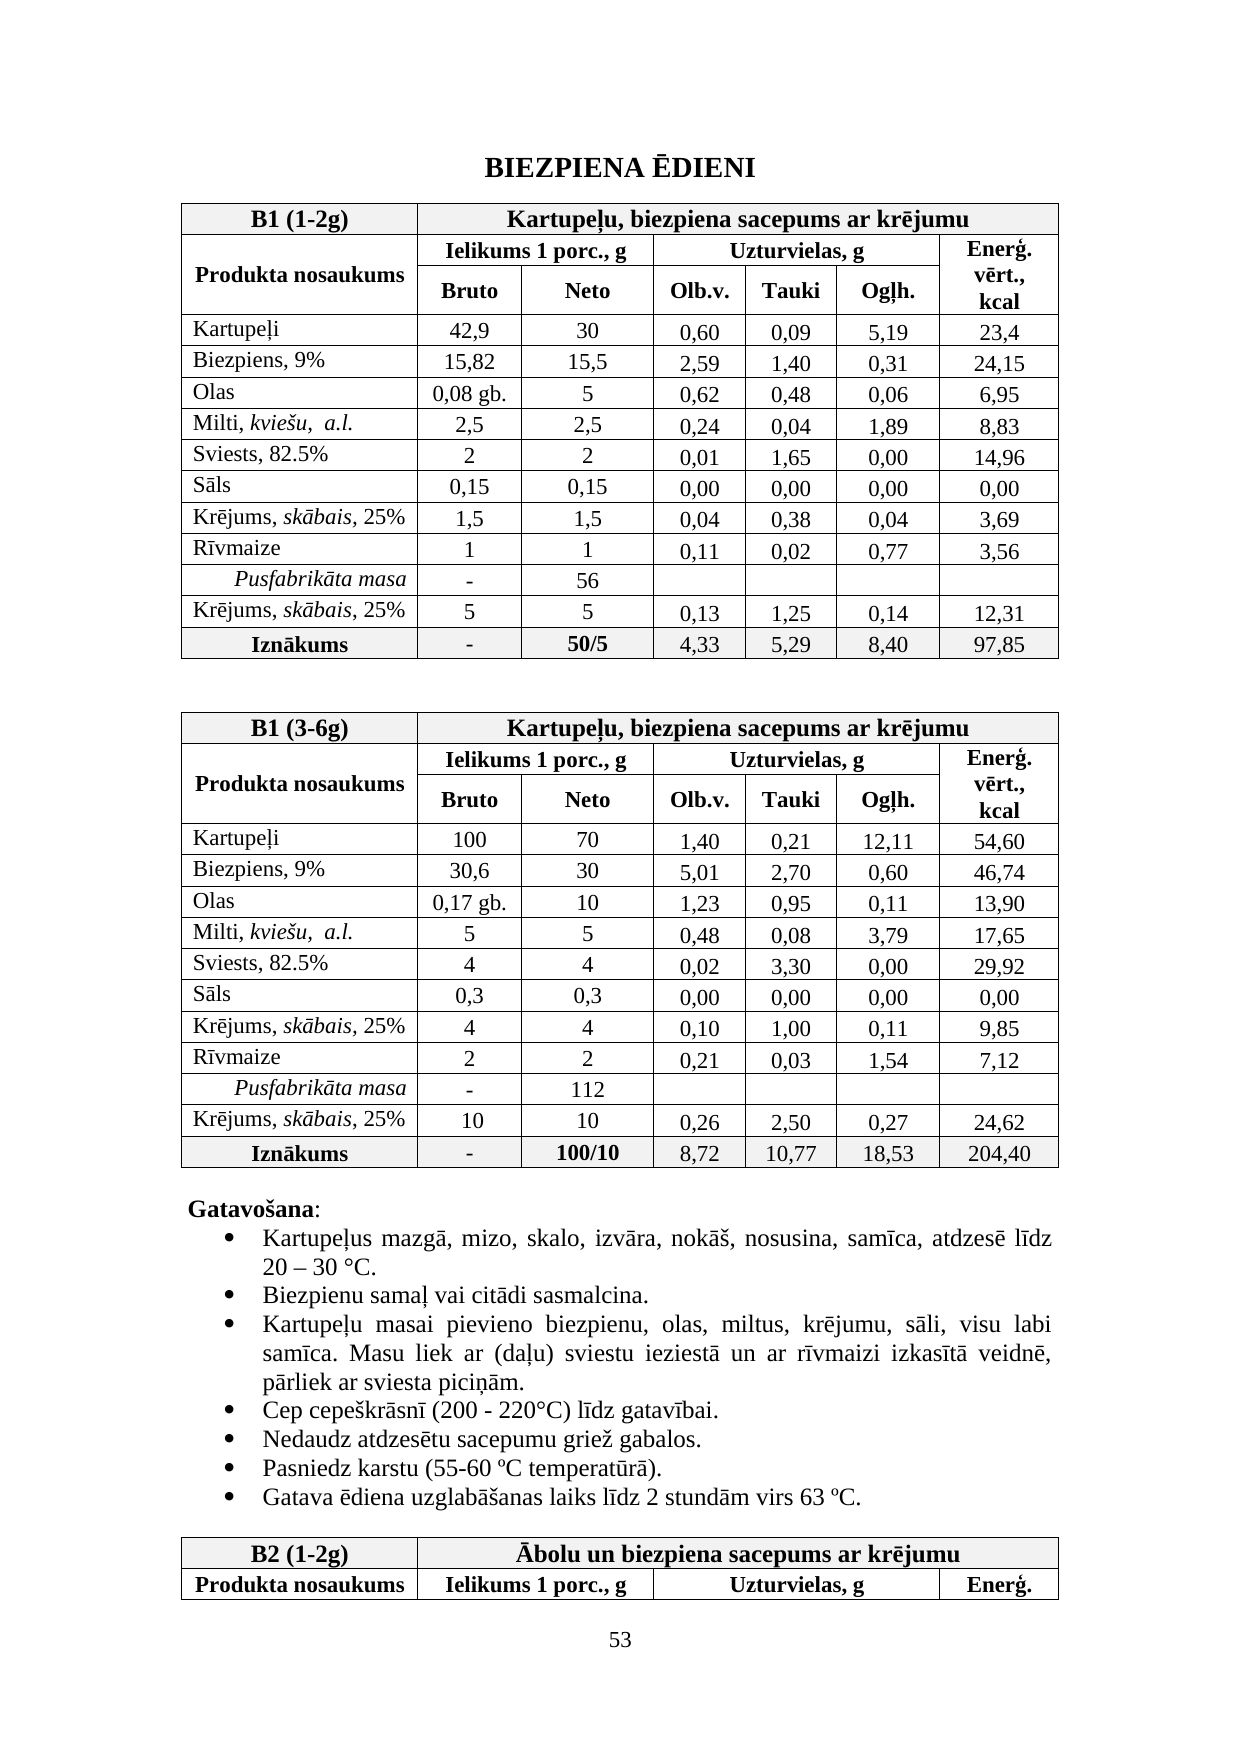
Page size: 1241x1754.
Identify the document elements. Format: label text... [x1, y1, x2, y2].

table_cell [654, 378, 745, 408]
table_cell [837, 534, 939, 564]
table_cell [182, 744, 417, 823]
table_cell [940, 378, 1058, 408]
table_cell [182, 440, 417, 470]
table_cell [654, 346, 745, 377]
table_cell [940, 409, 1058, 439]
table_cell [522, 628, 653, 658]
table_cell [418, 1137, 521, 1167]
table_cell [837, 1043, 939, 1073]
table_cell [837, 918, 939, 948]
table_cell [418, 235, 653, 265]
list Biezpienu samaļ vai citādi sasmalcina. [225, 1281, 1053, 1309]
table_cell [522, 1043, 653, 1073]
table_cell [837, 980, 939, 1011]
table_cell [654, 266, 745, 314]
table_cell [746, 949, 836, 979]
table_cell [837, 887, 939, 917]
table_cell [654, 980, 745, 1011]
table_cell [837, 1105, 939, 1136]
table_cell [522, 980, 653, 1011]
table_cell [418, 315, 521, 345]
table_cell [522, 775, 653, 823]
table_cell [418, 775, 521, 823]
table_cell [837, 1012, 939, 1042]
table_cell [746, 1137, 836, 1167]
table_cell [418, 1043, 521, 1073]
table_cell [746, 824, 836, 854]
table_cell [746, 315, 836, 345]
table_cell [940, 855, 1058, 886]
list Cep cepeškrāsnī (200 - 220°C) līdz gatavībai. [225, 1396, 1053, 1424]
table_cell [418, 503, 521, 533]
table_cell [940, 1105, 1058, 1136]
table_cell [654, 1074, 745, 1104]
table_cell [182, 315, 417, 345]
list Pasniedz karstu (55-60 ºC temperatūrā). [225, 1453, 1053, 1482]
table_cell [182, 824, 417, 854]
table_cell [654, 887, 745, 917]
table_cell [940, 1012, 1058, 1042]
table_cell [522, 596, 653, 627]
text BIEZPIENA ĒDIENI [187, 150, 1053, 183]
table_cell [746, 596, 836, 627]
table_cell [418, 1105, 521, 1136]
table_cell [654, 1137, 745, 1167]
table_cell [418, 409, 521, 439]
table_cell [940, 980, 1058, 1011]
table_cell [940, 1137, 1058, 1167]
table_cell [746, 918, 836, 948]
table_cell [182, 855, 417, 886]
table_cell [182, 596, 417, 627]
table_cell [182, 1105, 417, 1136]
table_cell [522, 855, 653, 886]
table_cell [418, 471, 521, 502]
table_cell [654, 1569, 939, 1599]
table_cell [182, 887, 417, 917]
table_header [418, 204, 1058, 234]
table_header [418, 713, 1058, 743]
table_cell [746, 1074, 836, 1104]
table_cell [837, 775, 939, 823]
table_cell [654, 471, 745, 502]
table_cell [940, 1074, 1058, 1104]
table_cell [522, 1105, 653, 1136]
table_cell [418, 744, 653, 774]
list Nedaudz atdzesētu sacepumu griež gabalos. [225, 1424, 1053, 1453]
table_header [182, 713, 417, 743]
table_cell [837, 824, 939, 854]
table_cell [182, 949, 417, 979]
text Gatavošana: [187, 1194, 1053, 1223]
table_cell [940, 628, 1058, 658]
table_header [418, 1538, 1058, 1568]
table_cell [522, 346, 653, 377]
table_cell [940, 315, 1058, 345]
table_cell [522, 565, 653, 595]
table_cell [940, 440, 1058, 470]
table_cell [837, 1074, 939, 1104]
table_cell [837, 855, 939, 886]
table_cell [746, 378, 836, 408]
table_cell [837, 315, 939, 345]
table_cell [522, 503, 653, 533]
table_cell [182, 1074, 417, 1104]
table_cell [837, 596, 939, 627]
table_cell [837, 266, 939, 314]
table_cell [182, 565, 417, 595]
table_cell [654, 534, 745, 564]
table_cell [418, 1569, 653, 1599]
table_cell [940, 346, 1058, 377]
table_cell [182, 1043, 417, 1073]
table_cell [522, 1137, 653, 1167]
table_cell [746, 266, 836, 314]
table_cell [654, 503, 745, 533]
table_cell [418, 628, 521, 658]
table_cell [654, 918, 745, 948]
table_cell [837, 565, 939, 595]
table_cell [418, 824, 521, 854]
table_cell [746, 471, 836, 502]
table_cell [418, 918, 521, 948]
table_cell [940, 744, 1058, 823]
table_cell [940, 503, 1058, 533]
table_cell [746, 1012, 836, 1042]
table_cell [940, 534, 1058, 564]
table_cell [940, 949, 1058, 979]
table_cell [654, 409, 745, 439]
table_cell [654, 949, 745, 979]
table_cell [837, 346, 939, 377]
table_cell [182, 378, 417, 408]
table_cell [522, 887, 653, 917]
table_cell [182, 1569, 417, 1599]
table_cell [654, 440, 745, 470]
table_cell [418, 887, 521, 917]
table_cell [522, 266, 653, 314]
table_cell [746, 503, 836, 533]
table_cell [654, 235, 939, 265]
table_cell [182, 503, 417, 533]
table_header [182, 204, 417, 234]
list Gatava ēdiena uzglabāšanas laiks līdz 2 stundām virs 63 ºC. [225, 1482, 1053, 1511]
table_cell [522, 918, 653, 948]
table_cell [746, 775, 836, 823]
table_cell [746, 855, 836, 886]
list Kartupeļus mazgā, mizo, skalo, izvāra, nokāš, nosusina, samīca, atdzesē līdz 20 – 30 °C. [225, 1223, 1053, 1281]
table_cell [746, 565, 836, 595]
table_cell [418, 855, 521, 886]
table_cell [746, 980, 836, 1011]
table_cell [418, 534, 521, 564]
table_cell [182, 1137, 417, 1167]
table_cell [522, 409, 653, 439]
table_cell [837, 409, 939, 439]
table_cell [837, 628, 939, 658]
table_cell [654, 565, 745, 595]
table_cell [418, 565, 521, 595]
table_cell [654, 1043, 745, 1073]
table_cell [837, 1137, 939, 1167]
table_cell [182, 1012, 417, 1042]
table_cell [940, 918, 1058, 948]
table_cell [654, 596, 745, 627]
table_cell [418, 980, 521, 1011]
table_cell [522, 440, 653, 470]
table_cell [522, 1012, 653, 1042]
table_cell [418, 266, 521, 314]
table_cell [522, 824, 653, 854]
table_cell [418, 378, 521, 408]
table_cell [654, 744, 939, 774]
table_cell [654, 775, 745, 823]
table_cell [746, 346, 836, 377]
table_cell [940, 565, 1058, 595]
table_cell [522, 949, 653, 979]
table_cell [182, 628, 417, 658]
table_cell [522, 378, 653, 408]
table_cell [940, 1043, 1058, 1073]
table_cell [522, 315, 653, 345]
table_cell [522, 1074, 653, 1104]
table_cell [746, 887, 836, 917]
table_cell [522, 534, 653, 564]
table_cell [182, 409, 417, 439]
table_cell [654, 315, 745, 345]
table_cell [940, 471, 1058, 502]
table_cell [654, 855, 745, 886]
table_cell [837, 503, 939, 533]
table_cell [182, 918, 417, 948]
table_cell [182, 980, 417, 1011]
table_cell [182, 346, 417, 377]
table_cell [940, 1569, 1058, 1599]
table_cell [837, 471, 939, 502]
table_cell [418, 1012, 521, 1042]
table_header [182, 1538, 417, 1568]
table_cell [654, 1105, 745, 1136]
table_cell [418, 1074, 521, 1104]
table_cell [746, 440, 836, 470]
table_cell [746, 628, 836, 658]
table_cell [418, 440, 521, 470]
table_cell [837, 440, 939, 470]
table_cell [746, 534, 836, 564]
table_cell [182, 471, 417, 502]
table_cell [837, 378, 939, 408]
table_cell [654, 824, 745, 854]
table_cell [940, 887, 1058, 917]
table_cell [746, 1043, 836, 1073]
list Kartupeļu masai pievieno biezpienu, olas, miltus, krējumu, sāli, visu labi samīca. Masu liek ar (daļu) sviestu ieziestā un ar rīvmaizi izkasītā veidnē, pārliek ar sviesta piciņām. [225, 1309, 1053, 1396]
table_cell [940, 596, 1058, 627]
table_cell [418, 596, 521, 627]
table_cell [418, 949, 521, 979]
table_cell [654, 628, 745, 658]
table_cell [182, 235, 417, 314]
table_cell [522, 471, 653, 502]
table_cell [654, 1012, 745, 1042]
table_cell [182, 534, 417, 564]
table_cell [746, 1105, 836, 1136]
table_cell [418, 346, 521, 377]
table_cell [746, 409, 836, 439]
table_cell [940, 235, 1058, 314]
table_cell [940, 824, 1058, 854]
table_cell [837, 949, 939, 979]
